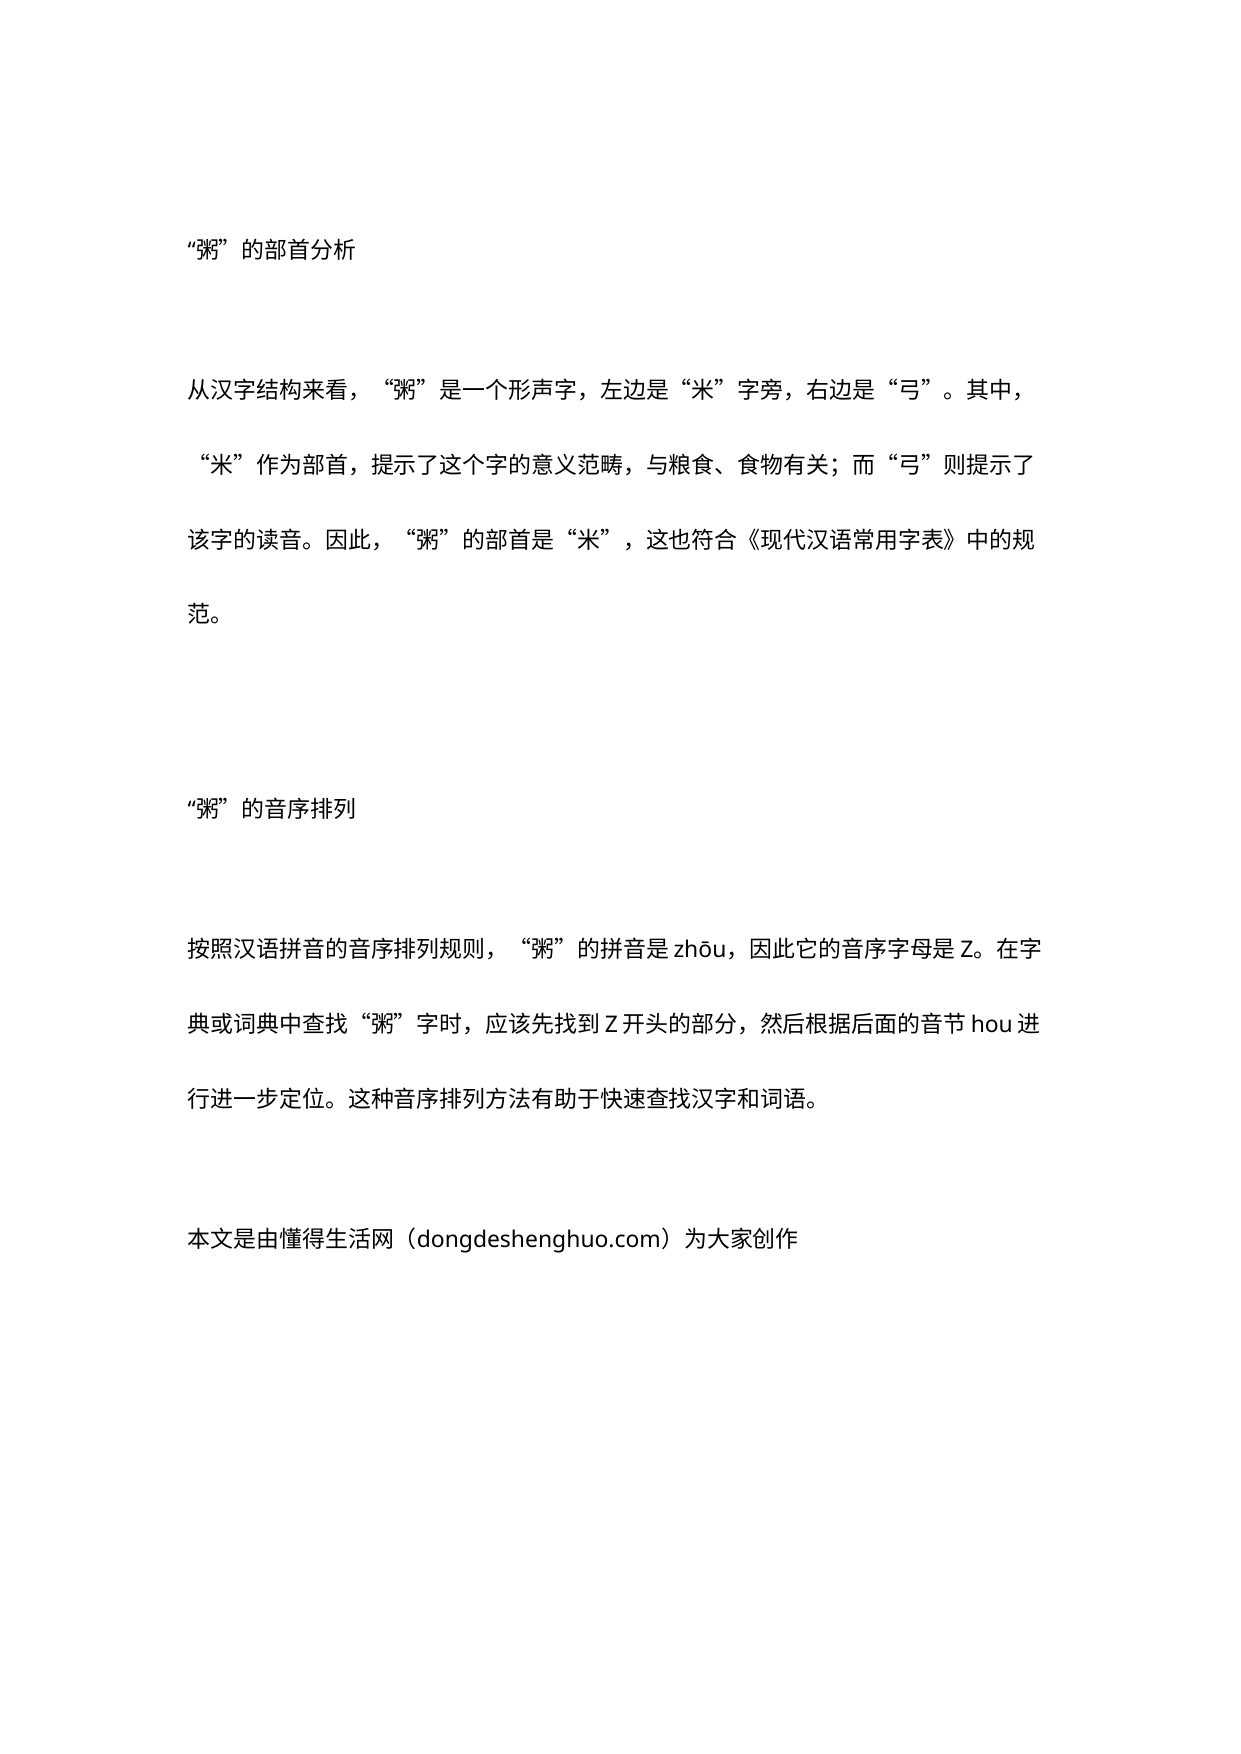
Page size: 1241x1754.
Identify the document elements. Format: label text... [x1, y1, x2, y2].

text 本文是由懂得生活网（dongdeshenghuo.com）为大家创作 [187, 1205, 1053, 1270]
text “粥”的部首分析 [187, 216, 1053, 281]
text 按照汉语拼音的音序排列规则，“粥”的拼音是zhōu，因此它的音序字母是Z。在字典或词典中查找“粥”字时，应该先找到Z开头的部分，然后根据后面的音节hou进行进一步定位。这种音序排列方法有助于快速查找汉字和词语。 [187, 915, 1053, 1129]
text 从汉字结构来看，“粥”是一个形声字，左边是“米”字旁，右边是“弓”。其中，“米”作为部首，提示了这个字的意义范畴，与粮食、食物有关；而“弓”则提示了该字的读音。因此，“粥”的部首是“米”，这也符合《现代汉语常用字表》中的规范。 [187, 356, 1053, 645]
text “粥”的音序排列 [187, 775, 1053, 840]
